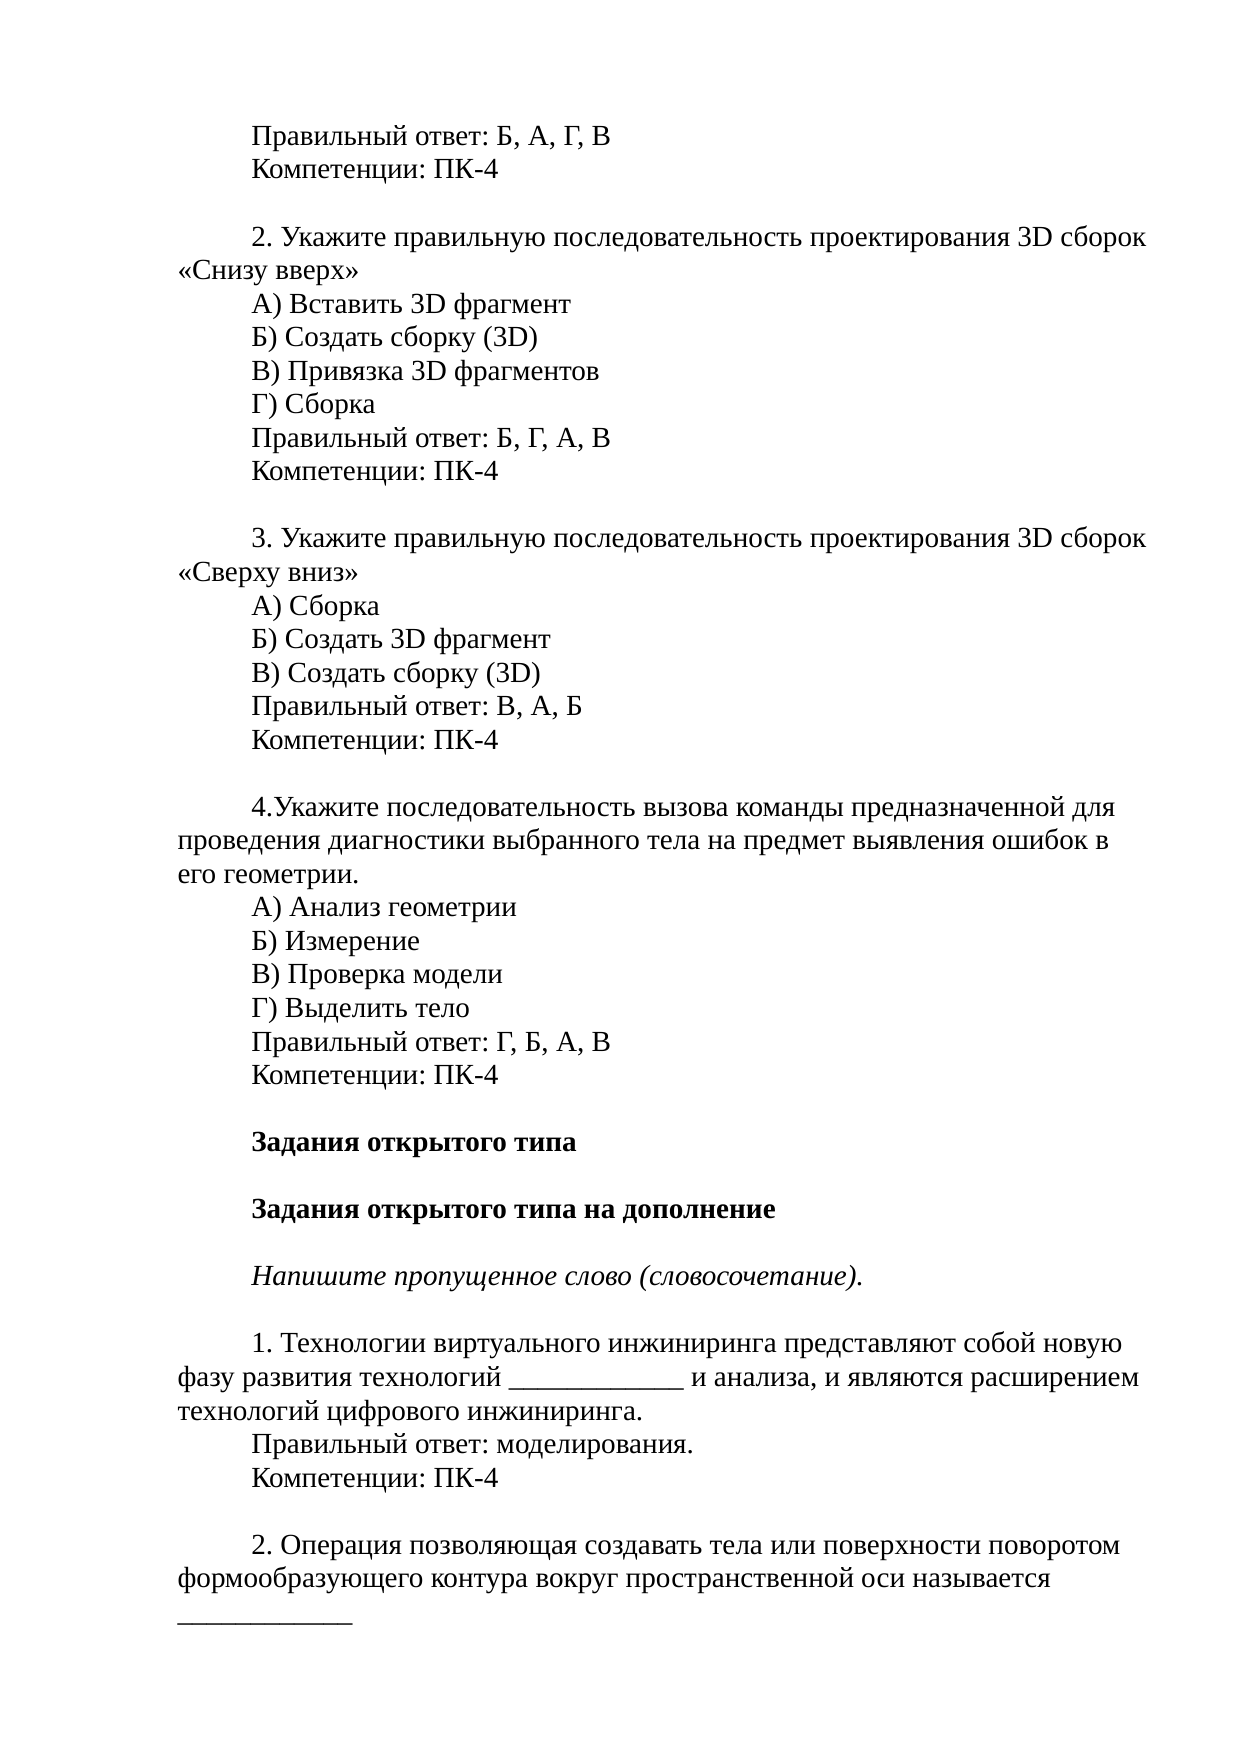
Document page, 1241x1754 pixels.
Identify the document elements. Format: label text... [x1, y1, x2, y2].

text Правильный ответ: В, А, Б [177, 688, 1152, 722]
text Компетенции: ПК-4 [177, 722, 1152, 755]
text Правильный ответ: Б, Г, А, В [177, 420, 1152, 453]
text Компетенции: ПК-4 [177, 152, 1152, 185]
text 3. Укажите правильную последовательность проектирования 3D сборок «Сверху вниз» [177, 521, 1152, 588]
text Правильный ответ: моделирования. [177, 1426, 1152, 1460]
text Компетенции: ПК-4 [177, 453, 1152, 487]
text Компетенции: ПК-4 [177, 1460, 1152, 1493]
text Задания открытого типа [177, 1124, 1152, 1158]
text Правильный ответ: Б, А, Г, В [177, 118, 1152, 152]
text Напишите пропущенное слово (словосочетание). [177, 1258, 1152, 1292]
text А) Вставить 3D фрагмент [177, 286, 1152, 319]
text А) Сборка [177, 588, 1152, 621]
text 2. Укажите правильную последовательность проектирования 3D сборок «Снизу вверх» [177, 219, 1152, 286]
text В) Создать сборку (3D) [177, 655, 1152, 688]
text Б) Измерение [177, 923, 1152, 957]
text Б) Создать 3D фрагмент [177, 621, 1152, 655]
text Задания открытого типа на дополнение [177, 1191, 1152, 1225]
text 4.Укажите последовательность вызова команды предназначенной для проведения диагностики выбранного тела на предмет выявления ошибок в его геометрии. [177, 789, 1152, 889]
text Компетенции: ПК-4 [177, 1057, 1152, 1091]
text 1. Технологии виртуального инжиниринга представляют собой новую фазу развития технологий ____________ и анализа, и являются расширением технологий цифрового инжиниринга. [177, 1326, 1152, 1426]
text В) Проверка модели [177, 957, 1152, 990]
text Правильный ответ: Г, Б, А, В [177, 1024, 1152, 1057]
text Б) Создать сборку (3D) [177, 319, 1152, 353]
text А) Анализ геометрии [177, 889, 1152, 923]
text 2. Операция позволяющая создавать тела или поверхности поворотом формообразующего контура вокруг пространственной оси называется ____________ [177, 1527, 1152, 1627]
text Г) Сборка [177, 386, 1152, 420]
text Г) Выделить тело [177, 990, 1152, 1024]
text В) Привязка 3D фрагментов [177, 353, 1152, 386]
